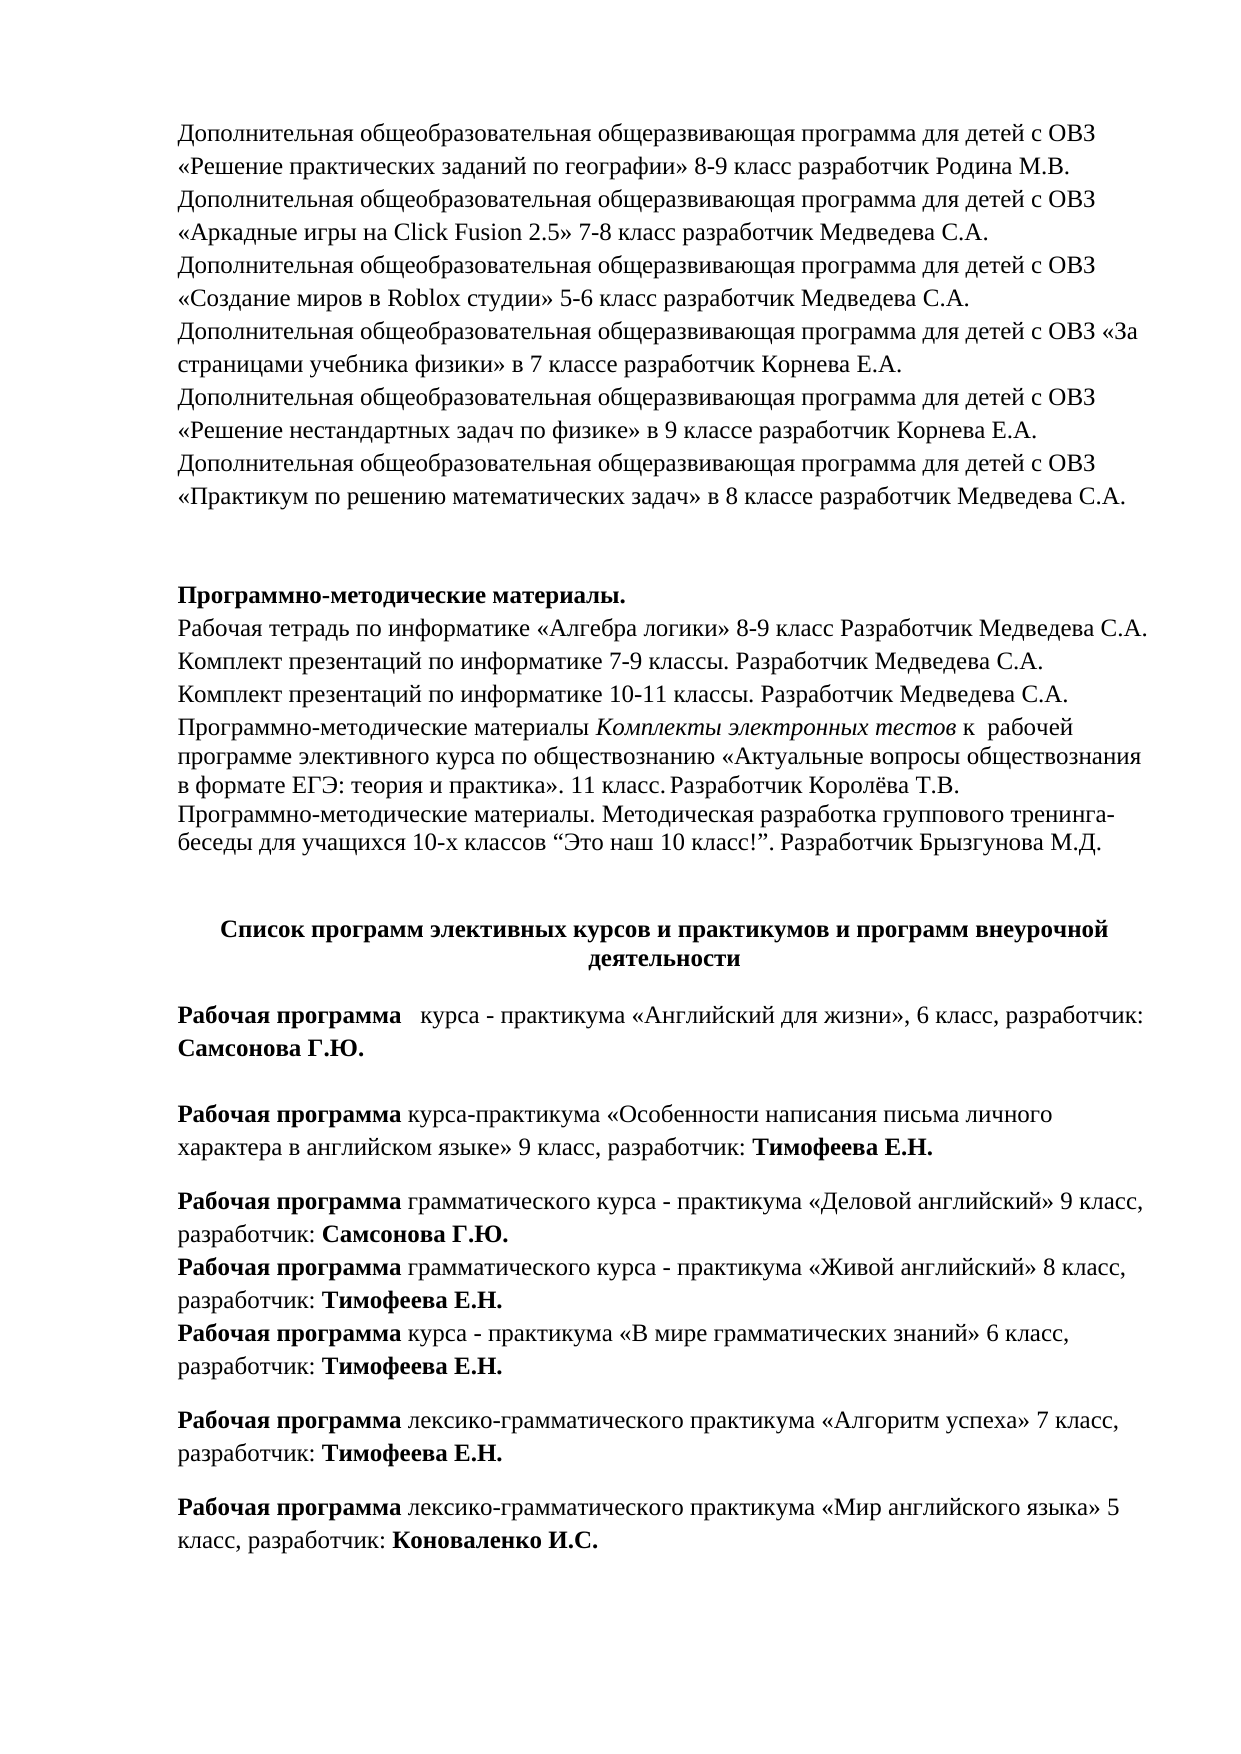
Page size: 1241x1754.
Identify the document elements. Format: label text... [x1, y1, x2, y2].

text Программно-методические материалы Комплекты электронных тестов к рабочей программе элективного курса по обществознанию «Актуальные вопросы обществознания в формате ЕГЭ: теория и практика». 11 класс. Разработчик Королёва Т.В. [177, 712, 1152, 799]
text Дополнительная общеобразовательная общеразвивающая программа для детей с ОВЗ «Аркадные игры на Click Fusion 2.5» 7-8 класс разработчик Медведева С.А. [177, 184, 1152, 246]
text Рабочая тетрадь по информатике «Алгебра логики» 8-9 класс Разработчик Медведева С.А. [177, 613, 1152, 642]
text Дополнительная общеобразовательная общеразвивающая программа для детей с ОВЗ «Практикум по решению математических задач» в 8 классе разработчик Медведева С.А. [177, 448, 1152, 510]
text Рабочая программа курса-практикума «Особенности написания письма личного характера в английском языке» 9 класс, разработчик: Тимофеева Е.Н. [177, 1099, 1152, 1161]
text Рабочая программа лексико-грамматического практикума «Алгоритм успеха» 7 класс, разработчик: Тимофеева Е.Н. [177, 1405, 1152, 1467]
text Комплект презентаций по информатике 10-11 классы. Разработчик Медведева С.А. [177, 679, 1152, 708]
text Рабочая программа лексико-грамматического практикума «Мир английского языка» 5 класс, разработчик: Коноваленко И.С. [177, 1492, 1152, 1554]
text Дополнительная общеобразовательная общеразвивающая программа для детей с ОВЗ «Решение нестандартных задач по физике» в 9 классе разработчик Корнева Е.А. [177, 382, 1152, 444]
text Список программ элективных курсов и практикумов и программ внеурочной деятельности [177, 914, 1152, 972]
text Дополнительная общеобразовательная общеразвивающая программа для детей с ОВЗ «Создание миров в Roblox студии» 5-6 класс разработчик Медведева С.А. [177, 250, 1152, 312]
text Программно-методические материалы. Методическая разработка группового тренинга-беседы для учащихся 10-х классов “Это наш 10 класс!”. Разработчик Брызгунова М.Д. [177, 799, 1152, 857]
text Рабочая программа грамматического курса - практикума «Живой английский» 8 класс, разработчик: Тимофеева Е.Н. [177, 1252, 1152, 1314]
text Рабочая программа курса - практикума «В мире грамматических знаний» 6 класс, разработчик: Тимофеева Е.Н. [177, 1318, 1152, 1380]
text Программно-методические материалы. [177, 580, 1152, 609]
text Дополнительная общеобразовательная общеразвивающая программа для детей с ОВЗ «За страницами учебника физики» в 7 классе разработчик Корнева Е.А. [177, 316, 1152, 378]
text Комплект презентаций по информатике 7-9 классы. Разработчик Медведева С.А. [177, 646, 1152, 675]
text Рабочая программа курса - практикума «Английский для жизни», 6 класс, разработчик: Самсонова Г.Ю. [177, 1000, 1152, 1062]
text Дополнительная общеобразовательная общеразвивающая программа для детей с ОВЗ «Решение практических заданий по географии» 8-9 класс разработчик Родина М.В. [177, 118, 1152, 180]
text Рабочая программа грамматического курса - практикума «Деловой английский» 9 класс, разработчик: Самсонова Г.Ю. [177, 1186, 1152, 1248]
